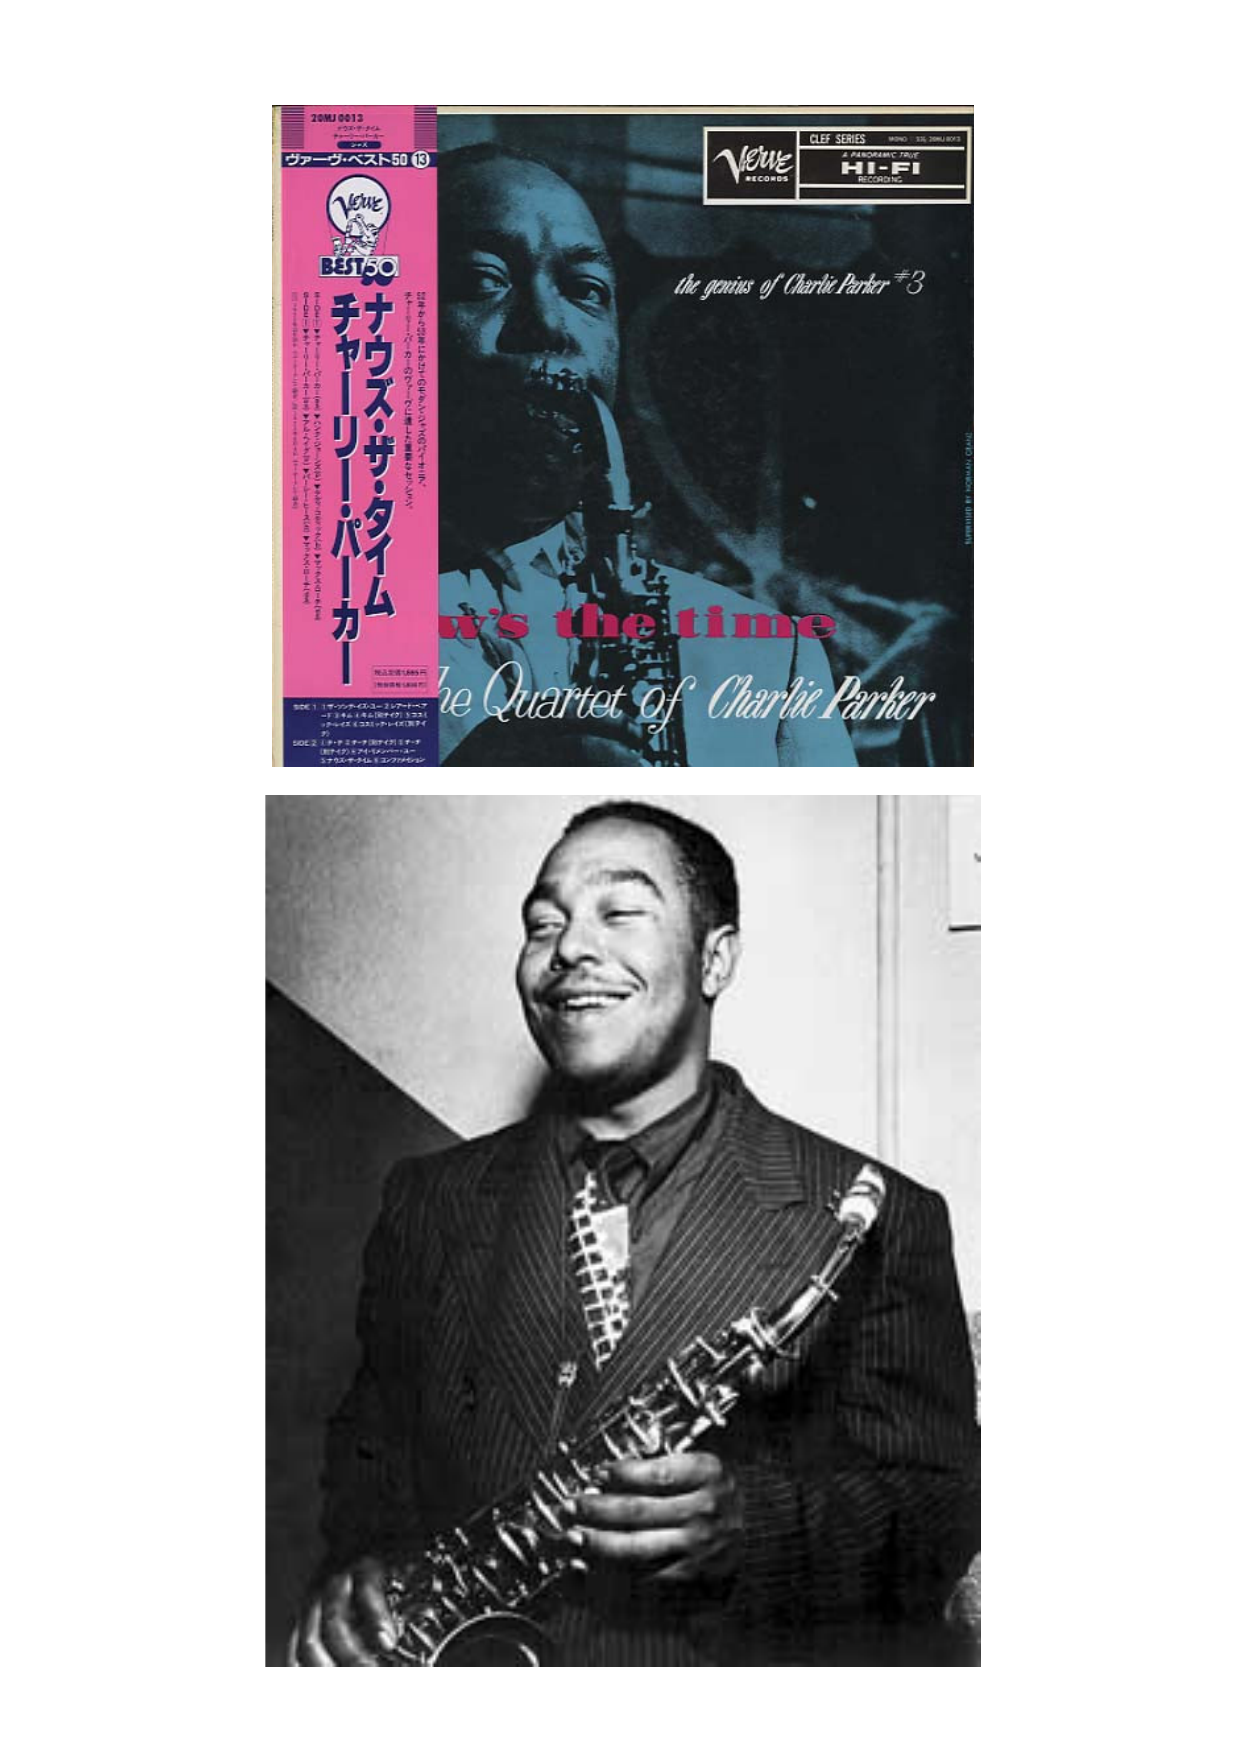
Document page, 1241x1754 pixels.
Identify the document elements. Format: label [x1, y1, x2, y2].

picture [265, 795, 981, 1667]
picture [272, 105, 974, 767]
